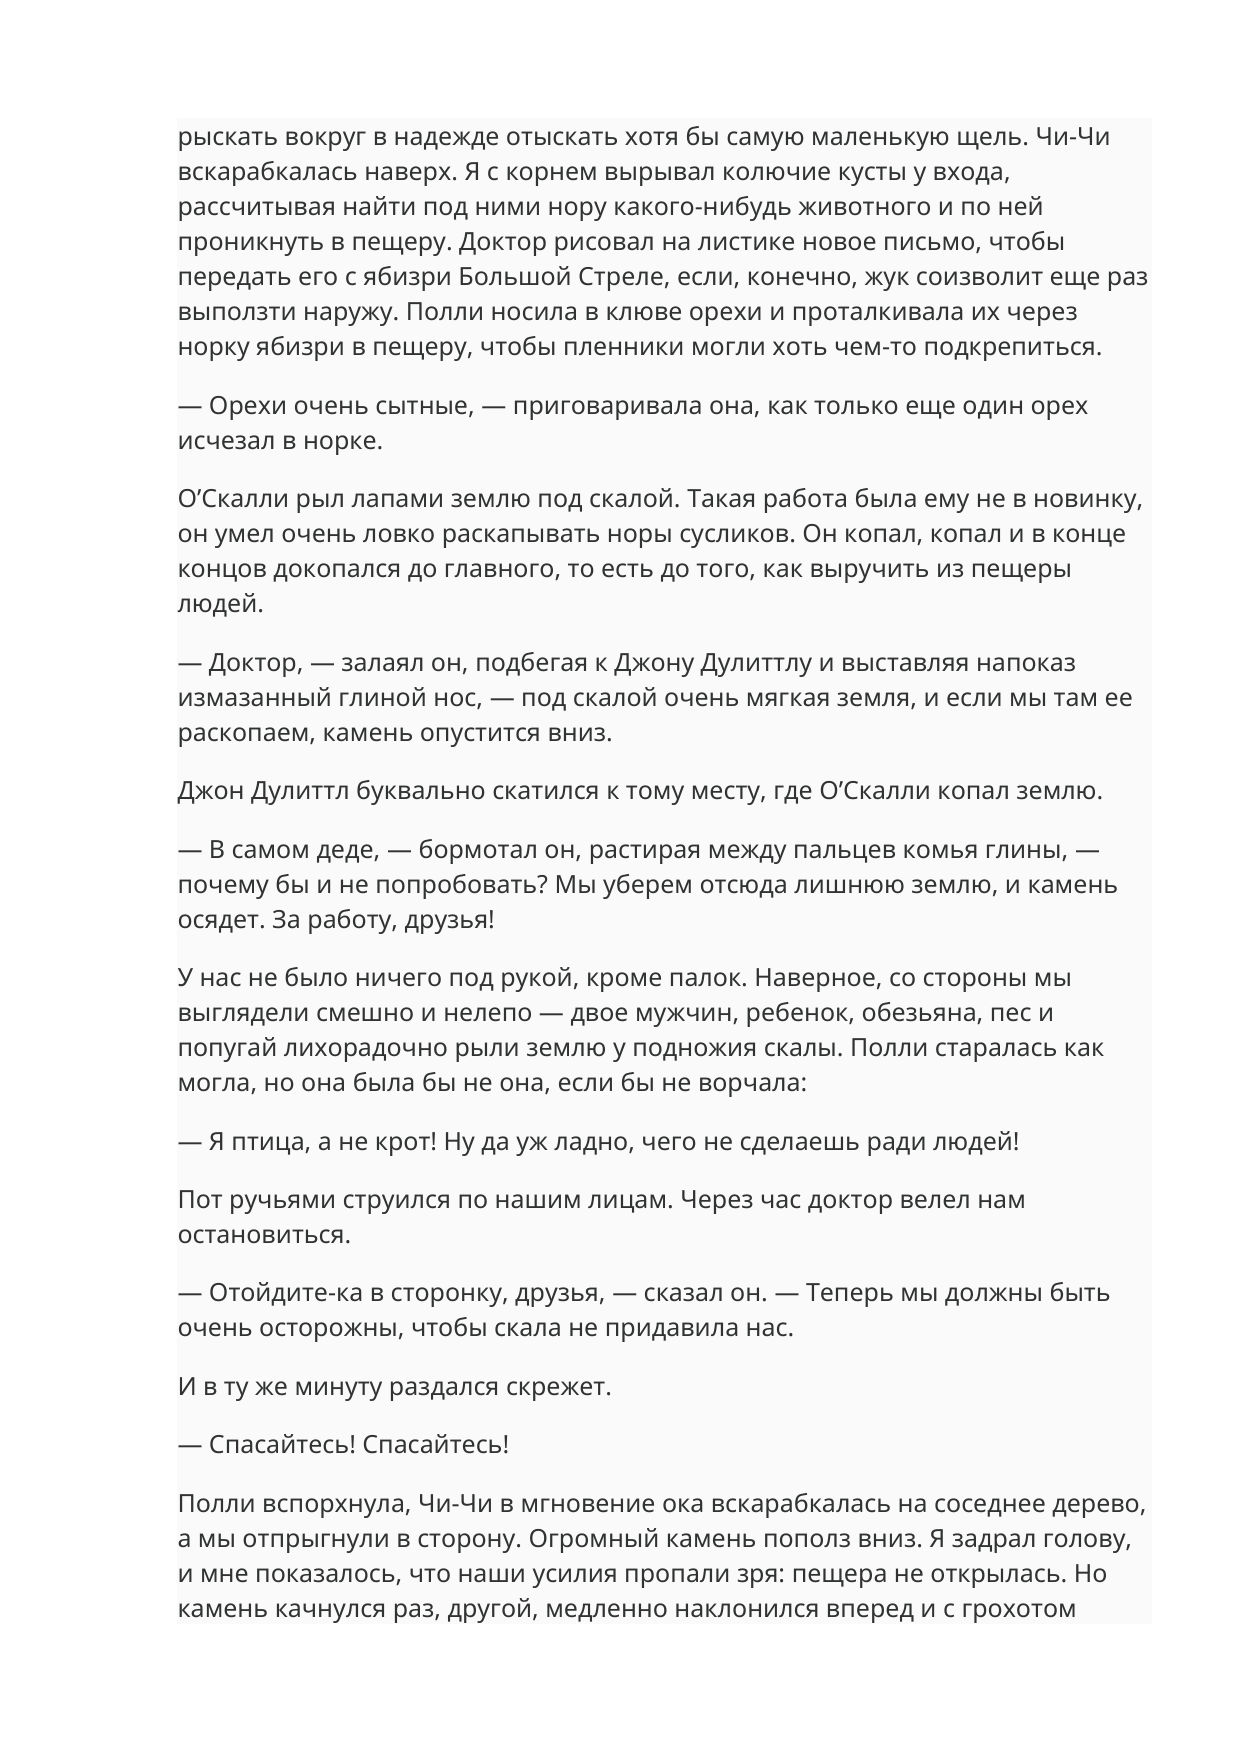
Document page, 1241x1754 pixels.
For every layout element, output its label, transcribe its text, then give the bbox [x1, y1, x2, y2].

text — Доктор, — залаял он, подбегая к Джону Дулиттлу и выставляя напоказ измазанный глиной нос, — под скалой очень мягкая земля, и если мы там ее раскопаем, камень опустится вниз. [177, 643, 1152, 748]
text — Орехи очень сытные, — приговаривала она, как только еще один орех исчезал в норке. [177, 387, 1152, 457]
text О’Скалли рыл лапами землю под скалой. Такая работа была ему не в новинку, он умел очень ловко раскапывать норы сусликов. Он копал, копал и в конце концов докопался до главного, то есть до того, как выручить из пещеры людей. [177, 480, 1152, 620]
text У нас не было ничего под рукой, кроме палок. Наверное, со стороны мы выглядели смешно и нелепо — двое мужчин, ребенок, обезьяна, пес и попугай лихорадочно рыли землю у подножия скалы. Полли старалась как могла, но она была бы не она, если бы не ворчала: [177, 959, 1152, 1099]
text — Спасайтесь! Спасайтесь! [177, 1426, 1152, 1461]
text — В самом деде, — бормотал он, растирая между пальцев комья глины, — почему бы и не попробовать? Мы уберем отсюда лишнюю землю, и камень осядет. За работу, друзья! [177, 830, 1152, 935]
text И в ту же минуту раздался скрежет. [177, 1367, 1152, 1402]
text — Отойдите-ка в сторонку, друзья, — сказал он. — Теперь мы должны быть очень осторожны, чтобы скала не придавила нас. [177, 1274, 1152, 1344]
text Пот ручьями струился по нашим лицам. Через час доктор велел нам остановиться. [177, 1181, 1152, 1251]
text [177, 1484, 1152, 1624]
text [177, 118, 1152, 363]
text — Я птица, а не крот! Ну да уж ладно, чего не сделаешь ради людей! [177, 1122, 1152, 1157]
text Джон Дулиттл буквально скатился к тому месту, где О’Скалли копал землю. [177, 772, 1152, 807]
